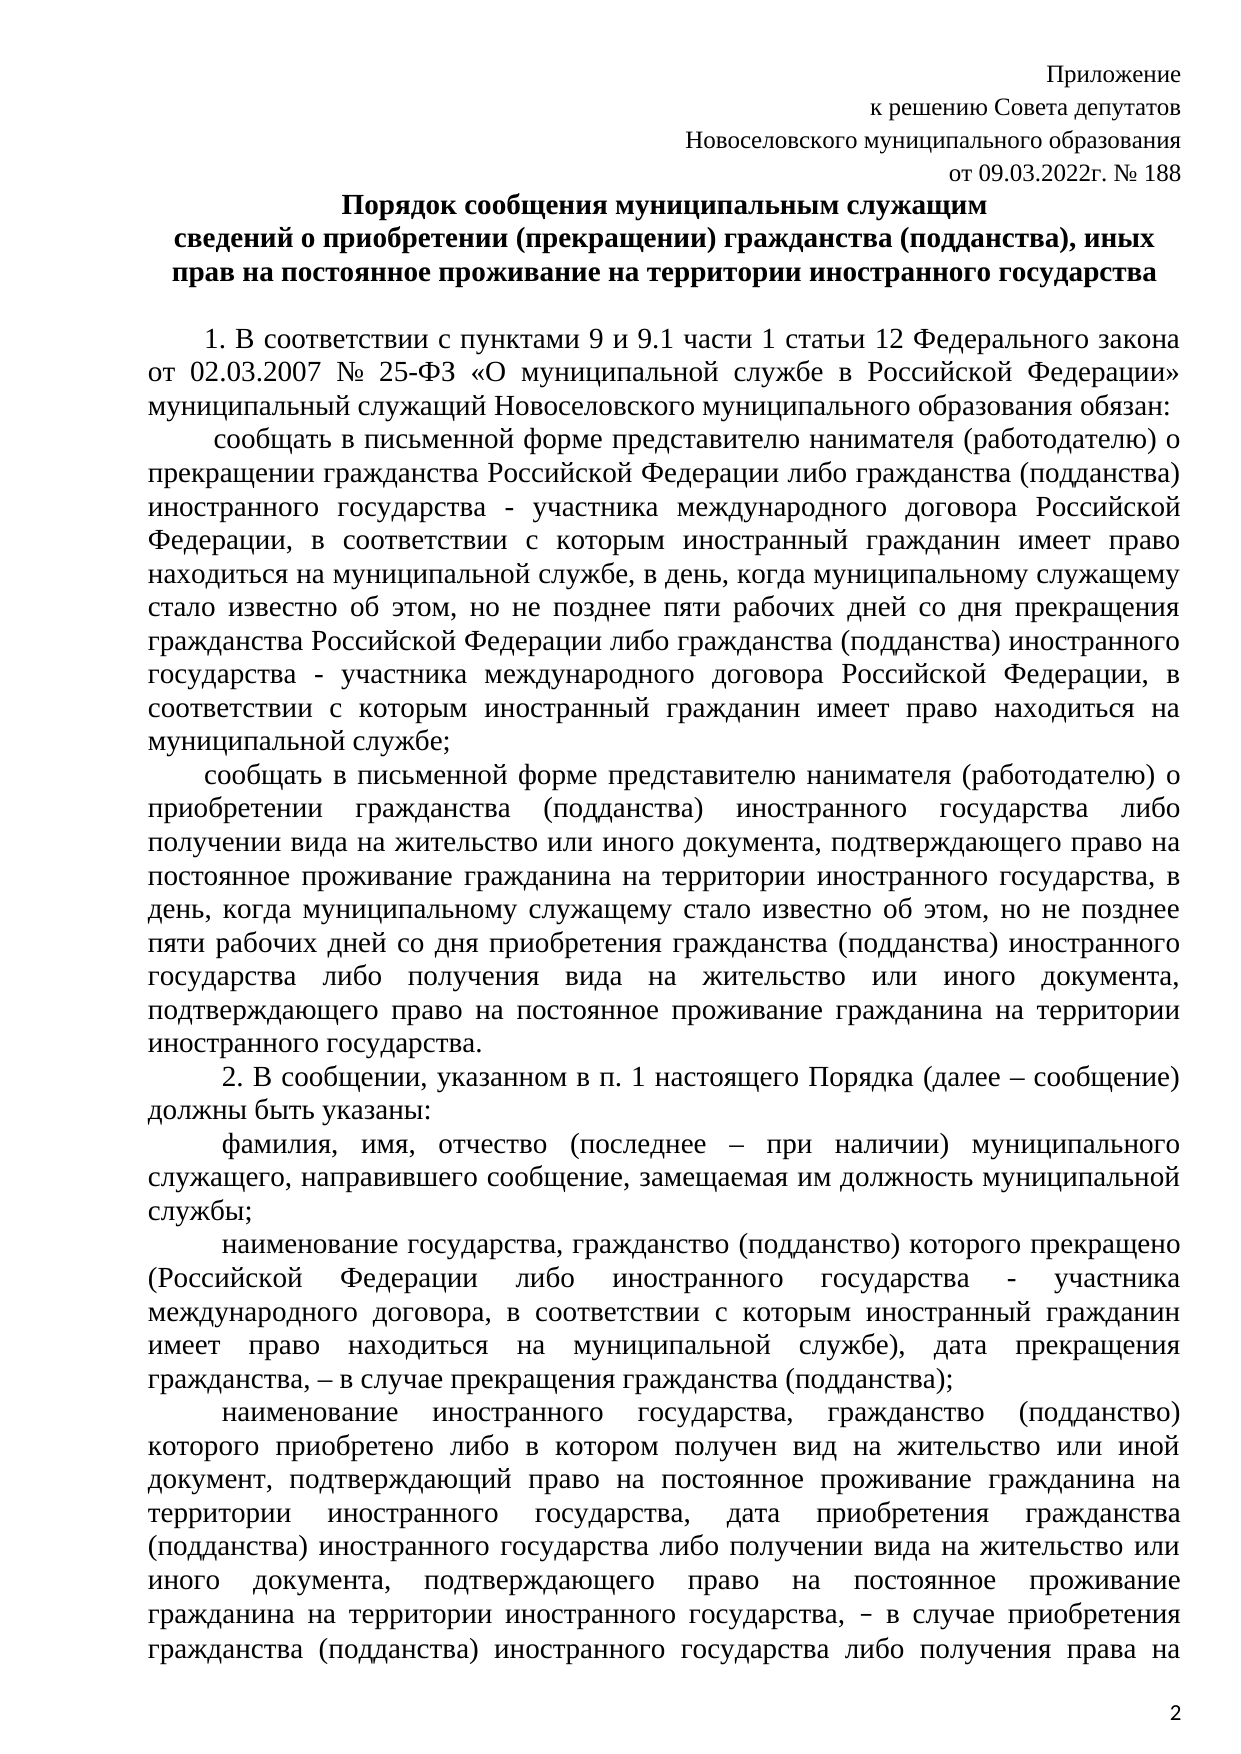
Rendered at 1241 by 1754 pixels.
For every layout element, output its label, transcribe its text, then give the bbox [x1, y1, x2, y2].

text сведений о приобретении (прекращении) гражданства (подданства), иных прав на постоянное проживание на территории иностранного государства [148, 220, 1181, 287]
text к решению Совета депутатов [148, 92, 1181, 121]
text наименование государства, гражданство (подданство) которого прекращено (Российской Федерации либо иностранного государства - участника международного договора, в соответствии с которым иностранный гражданин имеет право находиться на муниципальной службе), дата прекращения гражданства, – в случае прекращения гражданства (подданства); [148, 1227, 1181, 1394]
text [148, 1394, 1181, 1665]
text Приложение [148, 59, 1181, 88]
text фамилия, имя, отчество (последнее – при наличии) муниципального служащего, направившего сообщение, замещаемая им должность муниципальной службы; [148, 1126, 1181, 1227]
text от 09.03.2022г. № 188 [148, 158, 1181, 187]
text Порядок сообщения муниципальным служащим [148, 187, 1181, 220]
text 1. В соответствии с пунктами 9 и 9.1 части 1 статьи 12 Федерального закона от 02.03.2007 № 25-ФЗ «О муниципальной службе в Российской Федерации» муниципальный служащий Новоселовского муниципального образования обязан: [148, 321, 1181, 422]
text сообщать в письменной форме представителю нанимателя (работодателю) о прекращении гражданства Российской Федерации либо гражданства (подданства) иностранного государства - участника международного договора Российской Федерации, в соответствии с которым иностранный гражданин имеет право находиться на муниципальной службе, в день, когда муниципальному служащему стало известно об этом, но не позднее пяти рабочих дней со дня прекращения гражданства Российской Федерации либо гражданства (подданства) иностранного государства - участника международного договора Российской Федерации, в соответствии с которым иностранный гражданин имеет право находиться на муниципальной службе; [148, 422, 1181, 757]
text сообщать в письменной форме представителю нанимателя (работодателю) о приобретении гражданства (подданства) иностранного государства либо получении вида на жительство или иного документа, подтверждающего право на постоянное проживание гражданина на территории иностранного государства, в день, когда муниципальному служащему стало известно об этом, но не позднее пяти рабочих дней со дня приобретения гражданства (подданства) иностранного государства либо получения вида на жительство или иного документа, подтверждающего право на постоянное проживание гражданина на территории иностранного государства. [148, 757, 1181, 1059]
text Новоселовского муниципального образования [148, 125, 1181, 154]
text 2. В сообщении, указанном в п. 1 настоящего Порядка (далее – сообщение) должны быть указаны: [148, 1059, 1181, 1126]
